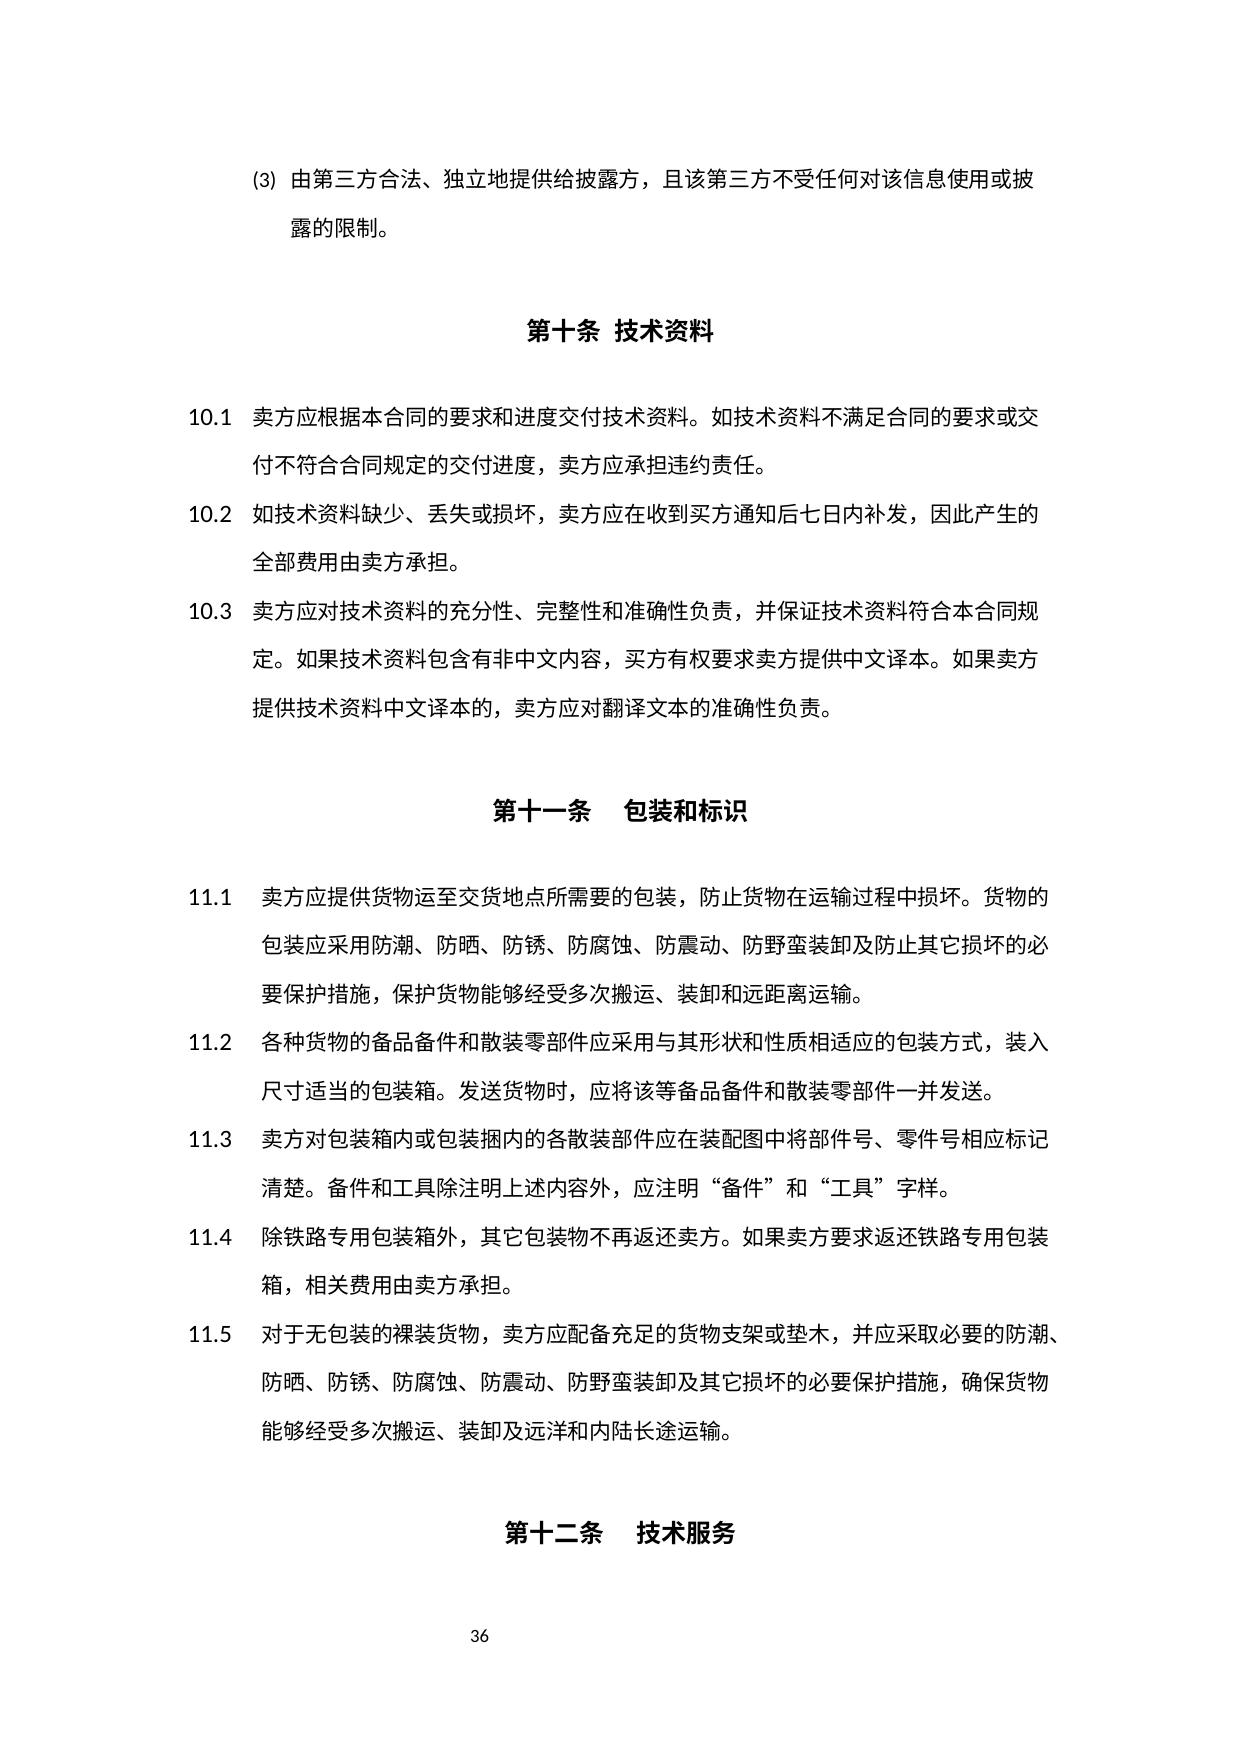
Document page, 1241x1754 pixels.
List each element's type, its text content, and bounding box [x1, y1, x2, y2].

list 卖方应对技术资料的充分性、完整性和准确性负责，并保证技术资料符合本合同规定。如果技术资料包含有非中文内容，买方有权要求卖方提供中文译本。如果卖方提供技术资料中文译本的，卖方应对翻译文本的准确性负责。 [187, 593, 1053, 723]
list 对于无包装的裸装货物，卖方应配备充足的货物支架或垫木，并应采取必要的防潮、防晒、防锈、防腐蚀、防震动、防野蛮装卸及其它损坏的必要保护措施，确保货物能够经受多次搬运、装卸及远洋和内陆长途运输。 [187, 1316, 1053, 1446]
list 如技术资料缺少、丢失或损坏，卖方应在收到买方通知后七日内补发，因此产生的全部费用由卖方承担。 [187, 496, 1053, 577]
list 卖方应提供货物运至交货地点所需要的包装，防止货物在运输过程中损坏。货物的包装应采用防潮、防晒、防锈、防腐蚀、防震动、防野蛮装卸及防止其它损坏的必要保护措施，保护货物能够经受多次搬运、装卸和远距离运输。 [187, 879, 1053, 1009]
list 卖方对包装箱内或包装捆内的各散装部件应在装配图中将部件号、零件号相应标记清楚。备件和工具除注明上述内容外，应注明“备件”和“工具”字样。 [187, 1122, 1053, 1203]
list 由第三方合法、独立地提供给披露方，且该第三方不受任何对该信息使用或披露的限制。 [252, 162, 1053, 243]
list 除铁路专用包装箱外，其它包装物不再返还卖方。如果卖方要求返还铁路专用包装箱，相关费用由卖方承担。 [187, 1219, 1053, 1300]
list 卖方应根据本合同的要求和进度交付技术资料。如技术资料不满足合同的要求或交付不符合合同规定的交付进度，卖方应承担违约责任。 [187, 399, 1053, 480]
list 各种货物的备品备件和散装零部件应采用与其形状和性质相适应的包装方式，装入尺寸适当的包装箱。发送货物时，应将该等备品备件和散装零部件一并发送。 [187, 1025, 1053, 1106]
list 包装和标识 [187, 777, 1053, 842]
list 技术服务 [187, 1499, 1053, 1564]
list 技术资料 [187, 297, 1053, 362]
